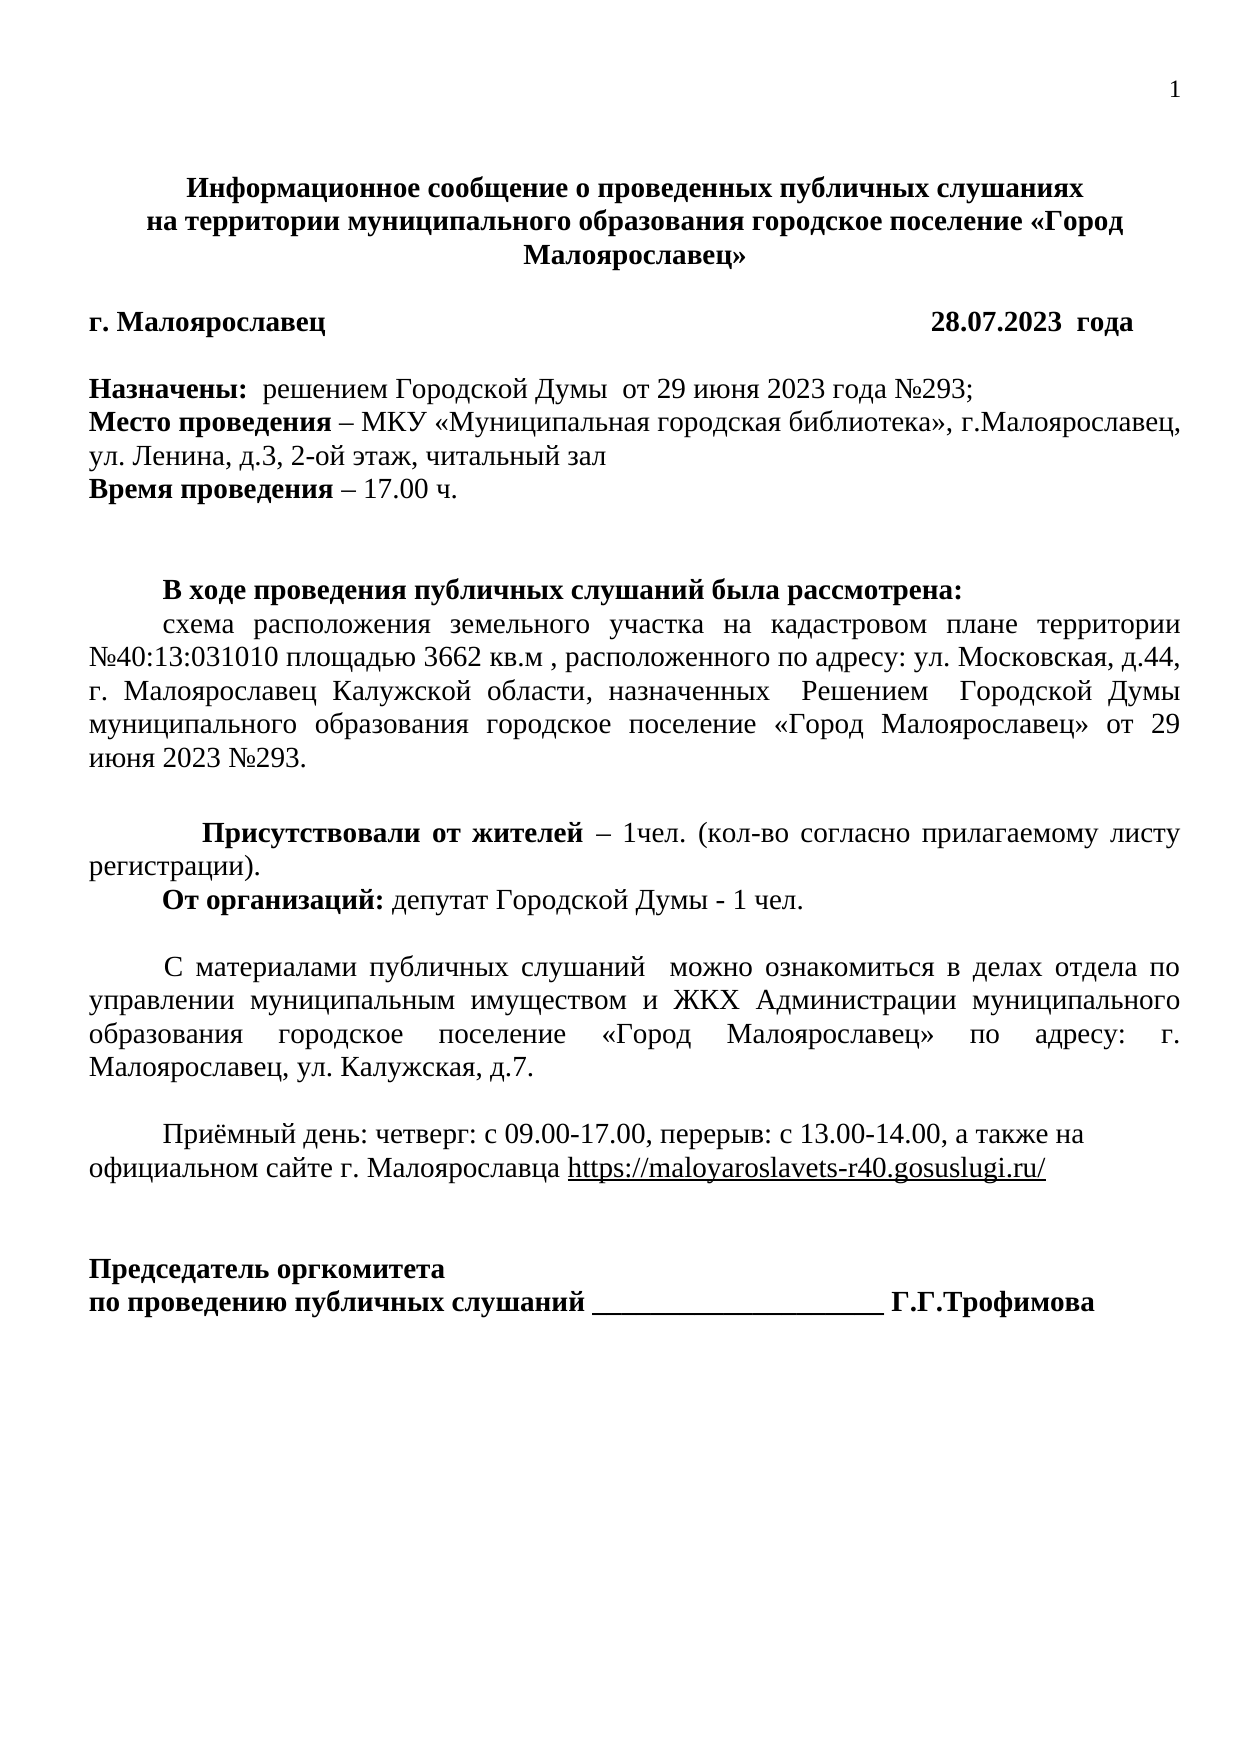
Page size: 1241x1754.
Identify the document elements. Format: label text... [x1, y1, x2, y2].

text Председатель оргкомитета [89, 1251, 1181, 1284]
text С материалами публичных слушаний можно ознакомиться в делах отдела по управлении муниципальным имуществом и ЖКХ Администрации муниципального образования городское поселение «Город Малоярославец» по адресу: г. Малоярославец, ул. Калужская, д.7. [89, 949, 1181, 1083]
text Назначены: решением Городской Думы от 29 июня 2023 года №293; [89, 371, 1181, 404]
text схема расположения земельного участка на кадастровом плане территории №40:13:031010 площадью 3662 кв.м , расположенного по адресу: ул. Московская, д.44, г. Малоярославец Калужской области, назначенных Решением Городской Думы муниципального образования городское поселение «Город Малоярославец» от 29 июня 2023 №293. [89, 606, 1181, 773]
text Информационное сообщение о проведенных публичных слушаниях [89, 170, 1181, 203]
text В ходе проведения публичных слушаний была рассмотрена: [89, 572, 1181, 606]
text От организаций: депутат Городской Думы - 1 чел. [89, 882, 1181, 915]
text Место проведения – МКУ «Муниципальная городская библиотека», г.Малоярославец, ул. Ленина, д.3, 2-ой этаж, читальный зал [89, 404, 1181, 472]
text по проведению публичных слушаний ____________________ Г.Г.Трофимова [89, 1284, 1181, 1318]
text г. Малоярославец 28.07.2023 года [89, 304, 1181, 337]
text Время проведения – 17.00 ч. [89, 472, 1181, 505]
text Присутствовали от жителей – 1чел. (кол-во согласно прилагаемому листу регистрации). [89, 815, 1181, 882]
text на территории муниципального образования городское поселение «Город Малоярославец» [89, 203, 1181, 270]
text официальном сайте г. Малоярославца https://maloyaroslavets-r40.gosuslugi.ru/ [89, 1150, 1181, 1184]
text Приёмный день: четверг: с 09.00-17.00, перерыв: с 13.00-14.00, а также на [162, 1083, 1181, 1150]
